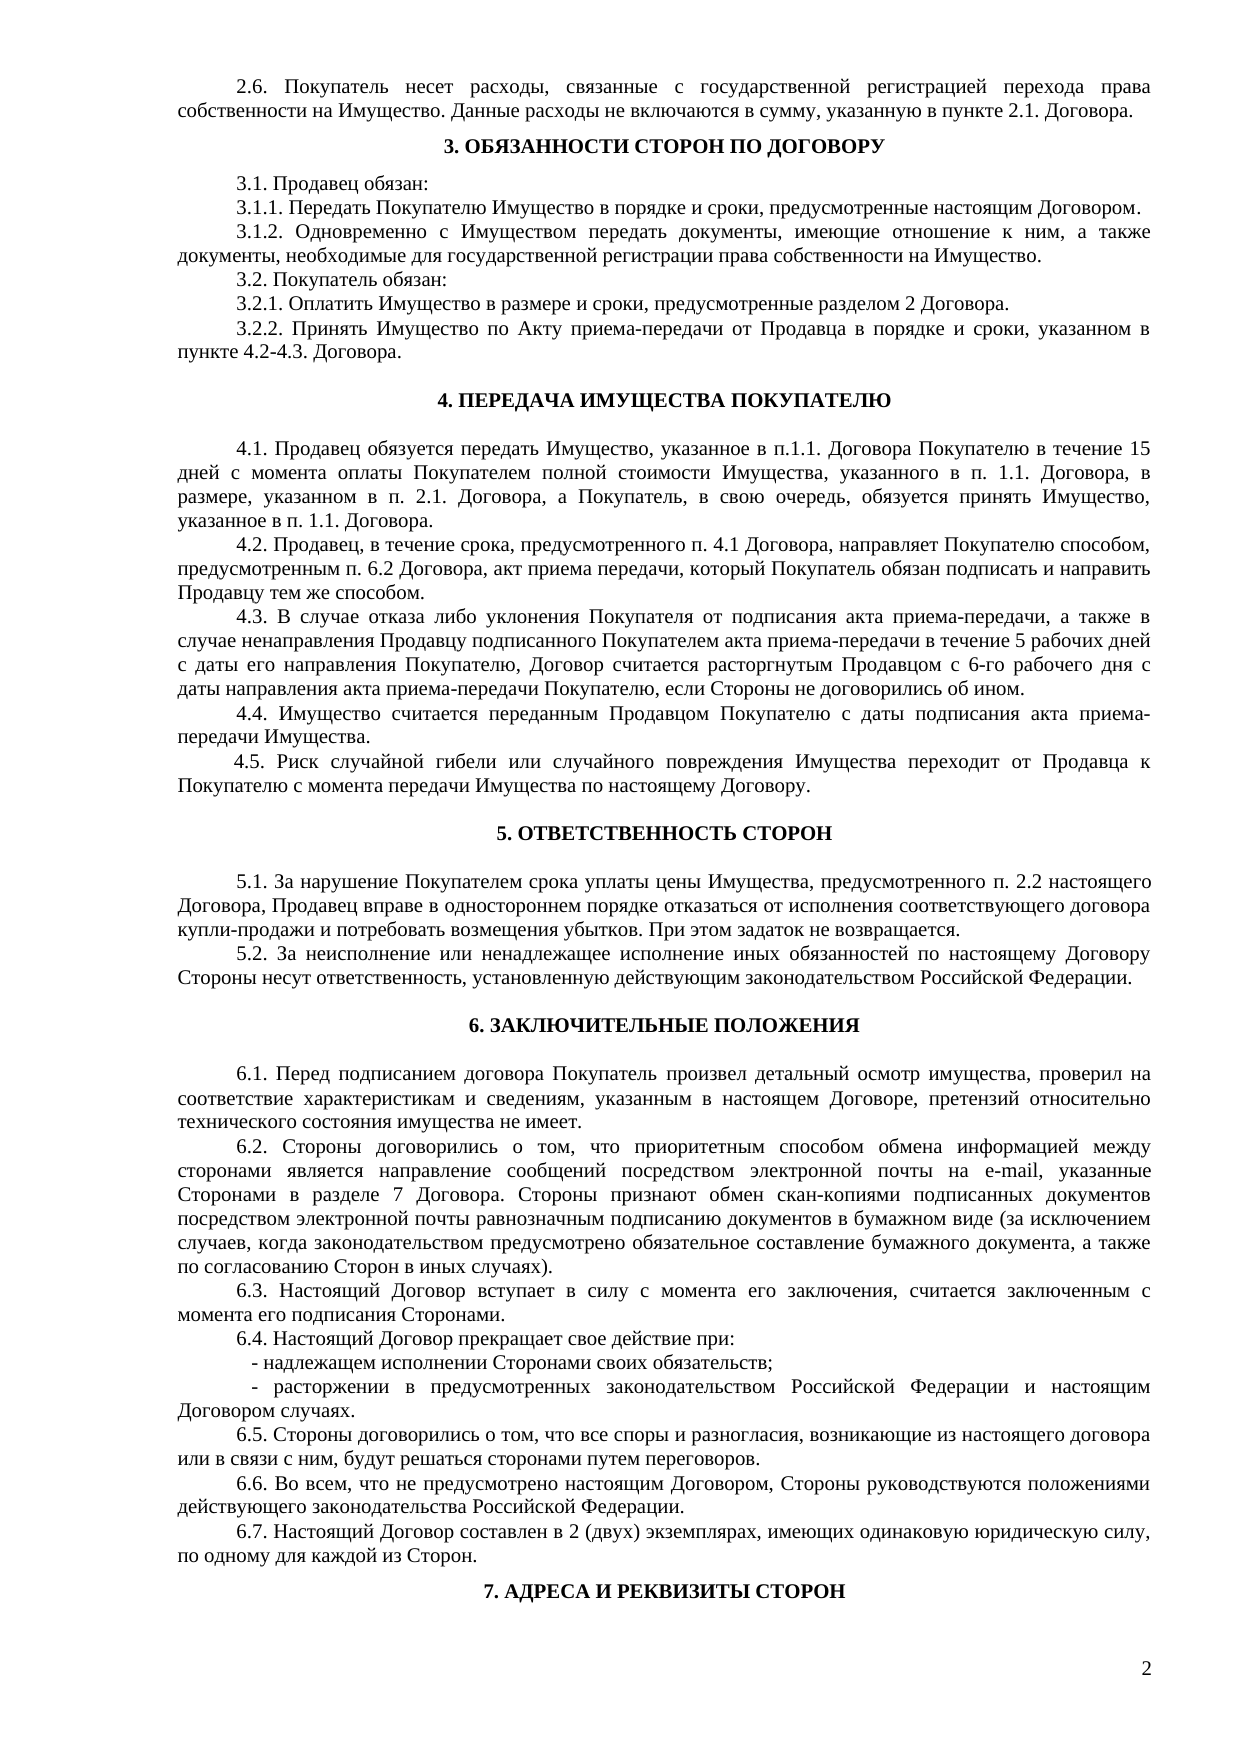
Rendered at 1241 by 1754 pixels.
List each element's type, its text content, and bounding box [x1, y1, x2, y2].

text 2.6. Покупатель несет расходы, связанные с государственной регистрацией перехода права собственности на Имущество. Данные расходы не включаются в сумму, указанную в пункте 2.1. Договора. [177, 74, 1152, 122]
text 4.2. Продавец, в течение срока, предусмотренного п. 4.1 Договора, направляет Покупателю способом, предусмотренным п. 6.2 Договора, акт приема передачи, который Покупатель обязан подписать и направить Продавцу тем же способом. [177, 532, 1152, 604]
text 6.3. Настоящий Договор вступает в силу с момента его заключения, считается заключенным с момента его подписания Сторонами. [177, 1278, 1152, 1326]
text 3.1.2. Одновременно с Имуществом передать документы, имеющие отношение к ним, а также документы, необходимые для государственной регистрации права собственности на Имущество. [177, 219, 1152, 267]
list - надлежащем исполнении Сторонами своих обязательств; [177, 1350, 1152, 1374]
text 3.2. Покупатель обязан: [177, 267, 1152, 291]
text 3.2.2. Принять Имущество по Акту приема-передачи от Продавца в порядке и сроки, указанном в пункте 4.2-4.3. Договора. [177, 315, 1152, 363]
text 6.5. Стороны договорились о том, что все споры и разногласия, возникающие из настоящего договора или в связи с ним, будут решаться сторонами путем переговоров. [177, 1422, 1152, 1470]
text 6.1. Перед подписанием договора Покупатель произвел детальный осмотр имущества, проверил на соответствие характеристикам и сведениям, указанным в настоящем Договоре, претензий относительно технического состояния имущества не имеет. [177, 1061, 1152, 1133]
text 5.1. За нарушение Покупателем срока уплаты цены Имущества, предусмотренного п. 2.2 настоящего Договора, Продавец вправе в одностороннем порядке отказаться от исполнения соответствующего договора купли-продажи и потребовать возмещения убытков. При этом задаток не возвращается. [177, 869, 1152, 941]
text 5. ОТВЕТСТВЕННОСТЬ СТОРОН [177, 821, 1152, 845]
text 4.1. Продавец обязуется передать Имущество, указанное в п.1.1. Договора Покупателю в течение 15 дней с момента оплаты Покупателем полной стоимости Имущества, указанного в п. 1.1. Договора, в размере, указанном в п. 2.1. Договора, а Покупатель, в свою очередь, обязуется принять Имущество, указанное в п. 1.1. Договора. [177, 436, 1152, 532]
text 4.5. Риск случайной гибели или случайного повреждения Имущества переходит от Продавца к Покупателю с момента передачи Имущества по настоящему Договору. [177, 748, 1152, 797]
text 3.2.1. Оплатить Имущество в размере и сроки, предусмотренные разделом 2 Договора. [177, 291, 1152, 315]
text 4.3. В случае отказа либо уклонения Покупателя от подписания акта приема-передачи, а также в случае ненаправления Продавцу подписанного Покупателем акта приема-передачи в течение 5 рабочих дней с даты его направления Покупателю, Договор считается расторгнутым Продавцом с 6-го рабочего дня с даты направления акта приема-передачи Покупателю, если Стороны не договорились об ином. [177, 604, 1152, 700]
text 7. АДРЕСА И РЕКВИЗИТЫ СТОРОН [177, 1579, 1152, 1603]
text 5.2. За неисполнение или ненадлежащее исполнение иных обязанностей по настоящему Договору Стороны несут ответственность, установленную действующим законодательством Российской Федерации. [177, 941, 1152, 989]
text 3. ОБЯЗАННОСТИ СТОРОН ПО ДОГОВОРУ [177, 134, 1152, 158]
text 6. ЗАКЛЮЧИТЕЛЬНЫЕ ПОЛОЖЕНИЯ [177, 1013, 1152, 1037]
list - расторжении в предусмотренных законодательством Российской Федерации и настоящим Договором случаях. [177, 1374, 1152, 1422]
text 4.4. Имущество считается переданным Продавцом Покупателю с даты подписания акта приема-передачи Имущества. [177, 700, 1152, 748]
text 6.6. Во всем, что не предусмотрено настоящим Договором, Стороны руководствуются положениями действующего законодательства Российской Федерации. [177, 1470, 1152, 1518]
text 6.7. Настоящий Договор составлен в 2 (двух) экземплярах, имеющих одинаковую юридическую силу, по одному для каждой из Сторон. [177, 1518, 1152, 1567]
text 3.1. Продавец обязан: [177, 171, 1152, 195]
text 4. ПЕРЕДАЧА ИМУЩЕСТВА ПОКУПАТЕЛЮ [177, 388, 1152, 412]
text 3.1.1. Передать Покупателю Имущество в порядке и сроки, предусмотренные настоящим Договором. [177, 195, 1152, 219]
text 6.4. Настоящий Договор прекращает свое действие при: [177, 1326, 1152, 1350]
text 6.2. Стороны договорились о том, что приоритетным способом обмена информацией между сторонами является направление сообщений посредством электронной почты на e-mail, указанные Сторонами в разделе 7 Договора. Стороны признают обмен скан-копиями подписанных документов посредством электронной почты равнозначным подписанию документов в бумажном виде (за исключением случаев, когда законодательством предусмотрено обязательное составление бумажного документа, а также по согласованию Сторон в иных случаях). [177, 1133, 1152, 1278]
